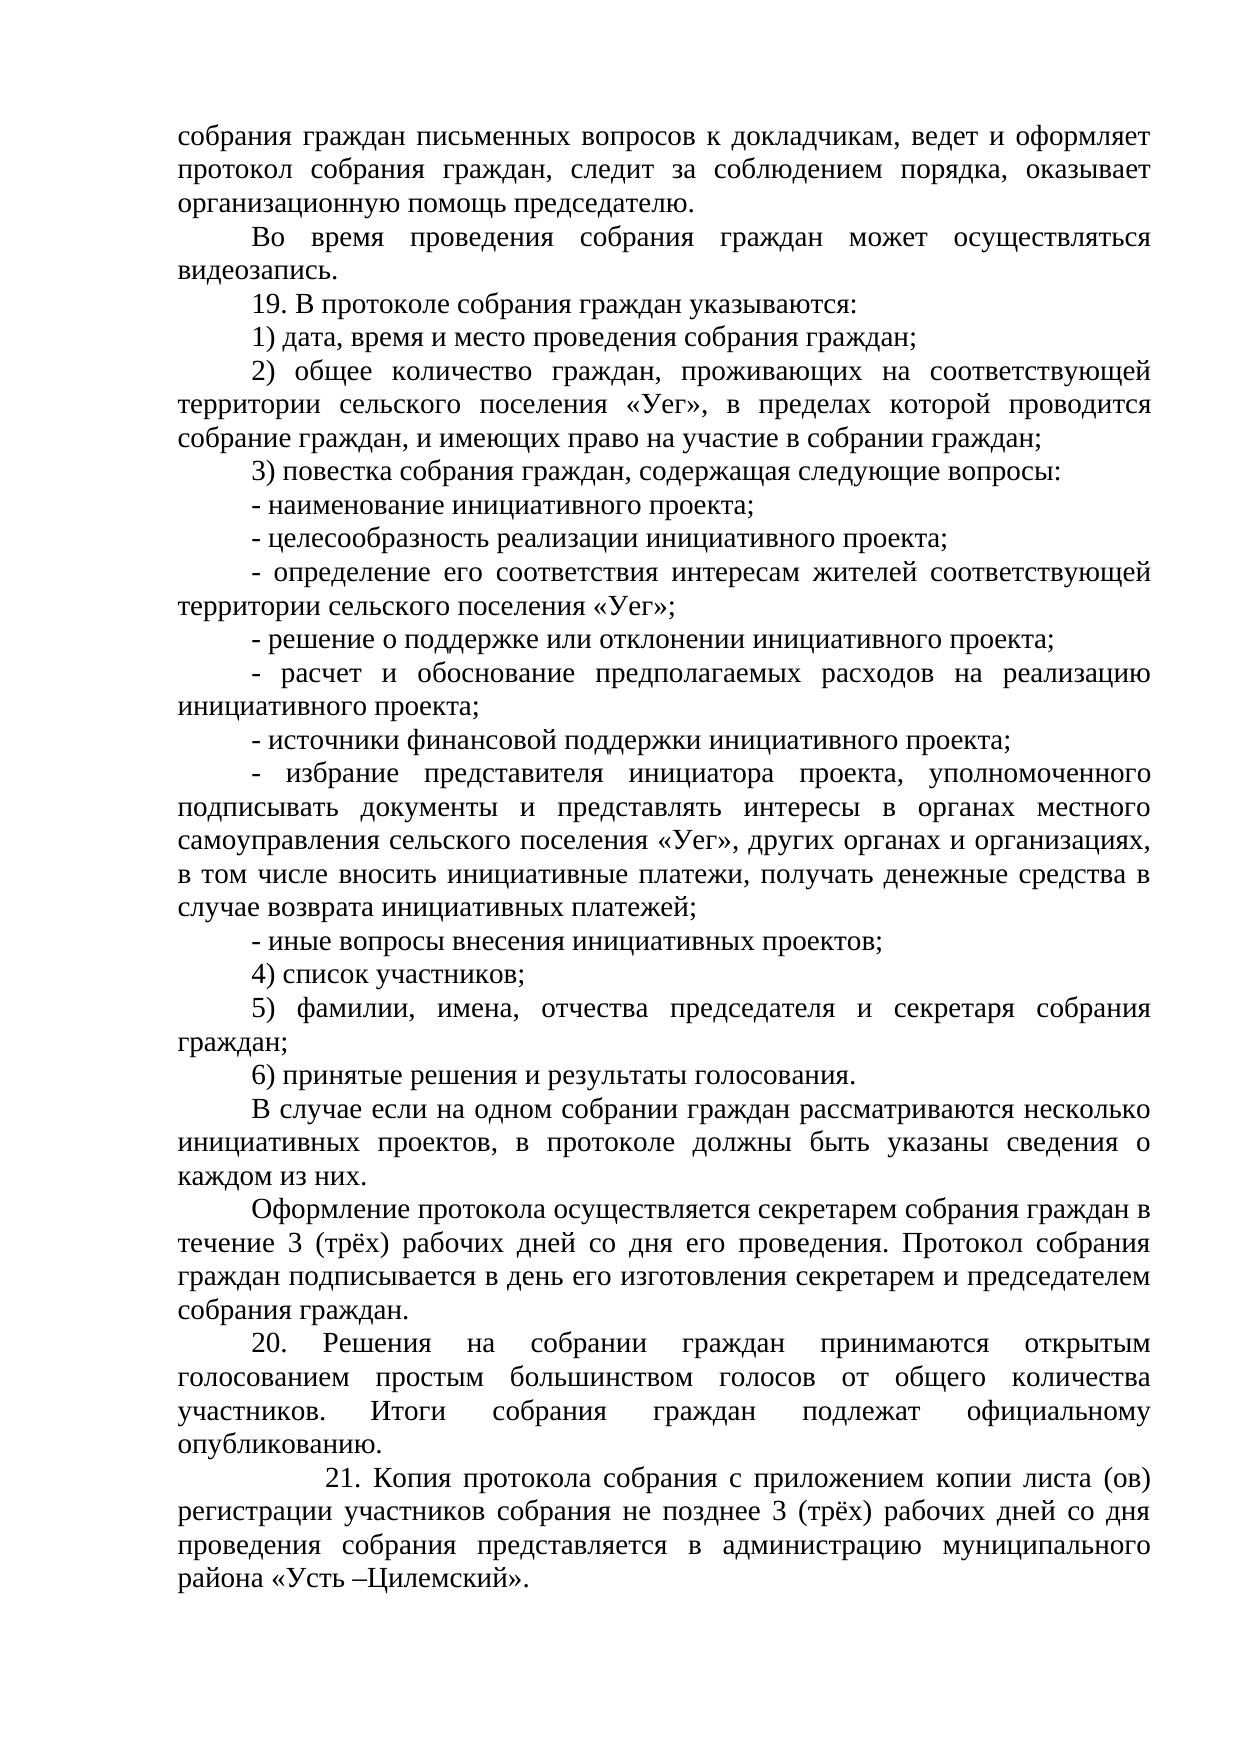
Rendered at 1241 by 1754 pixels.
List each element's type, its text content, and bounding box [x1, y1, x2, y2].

text - расчет и обоснование предполагаемых расходов на реализацию инициативного проекта; [177, 655, 1152, 722]
text 20. Решения на собрании граждан принимаются открытым голосованием простым большинством голосов от общего количества участников. Итоги собрания граждан подлежат официальному опубликованию. [177, 1326, 1152, 1460]
text 5) фамилии, имена, отчества председателя и секретаря собрания граждан; [177, 990, 1152, 1057]
text 6) принятые решения и результаты голосования. [177, 1057, 1152, 1091]
text Во время проведения собрания граждан может осуществляться видеозапись. [177, 219, 1152, 286]
text Оформление протокола осуществляется секретарем собрания граждан в течение 3 (трёх) рабочих дней со дня его проведения. Протокол собрания граждан подписывается в день его изготовления секретарем и председателем собрания граждан. [177, 1191, 1152, 1326]
text - решение о поддержке или отклонении инициативного проекта; [177, 621, 1152, 655]
text 21. Копия протокола собрания с приложением копии листа (ов) регистрации участников собрания не позднее 3 (трёх) рабочих дней со дня проведения собрания представляется в администрацию муниципального района «Усть –Цилемский». [177, 1460, 1152, 1594]
text 19. В протоколе собрания граждан указываются: [177, 286, 1152, 319]
text - избрание представителя инициатора проекта, уполномоченного подписывать документы и представлять интересы в органах местного самоуправления сельского поселения «Уег», других органах и организациях, в том числе вносить инициативные платежи, получать денежные средства в случае возврата инициативных платежей; [177, 755, 1152, 923]
text 2) общее количество граждан, проживающих на соответствующей территории сельского поселения «Уег», в пределах которой проводится собрание граждан, и имеющих право на участие в собрании граждан; [177, 353, 1152, 453]
text - определение его соответствия интересам жителей соответствующей территории сельского поселения «Уег»; [177, 554, 1152, 621]
text 4) список участников; [177, 957, 1152, 990]
text - наименование инициативного проекта; [177, 487, 1152, 521]
text 3) повестка собрания граждан, содержащая следующие вопросы: [177, 453, 1152, 487]
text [177, 118, 1152, 219]
text В случае если на одном собрании граждан рассматриваются несколько инициативных проектов, в протоколе должны быть указаны сведения о каждом из них. [177, 1091, 1152, 1191]
text 1) дата, время и место проведения собрания граждан; [177, 319, 1152, 353]
text - целесообразность реализации инициативного проекта; [177, 521, 1152, 554]
text - источники финансовой поддержки инициативного проекта; [177, 722, 1152, 755]
text - иные вопросы внесения инициативных проектов; [177, 923, 1152, 957]
